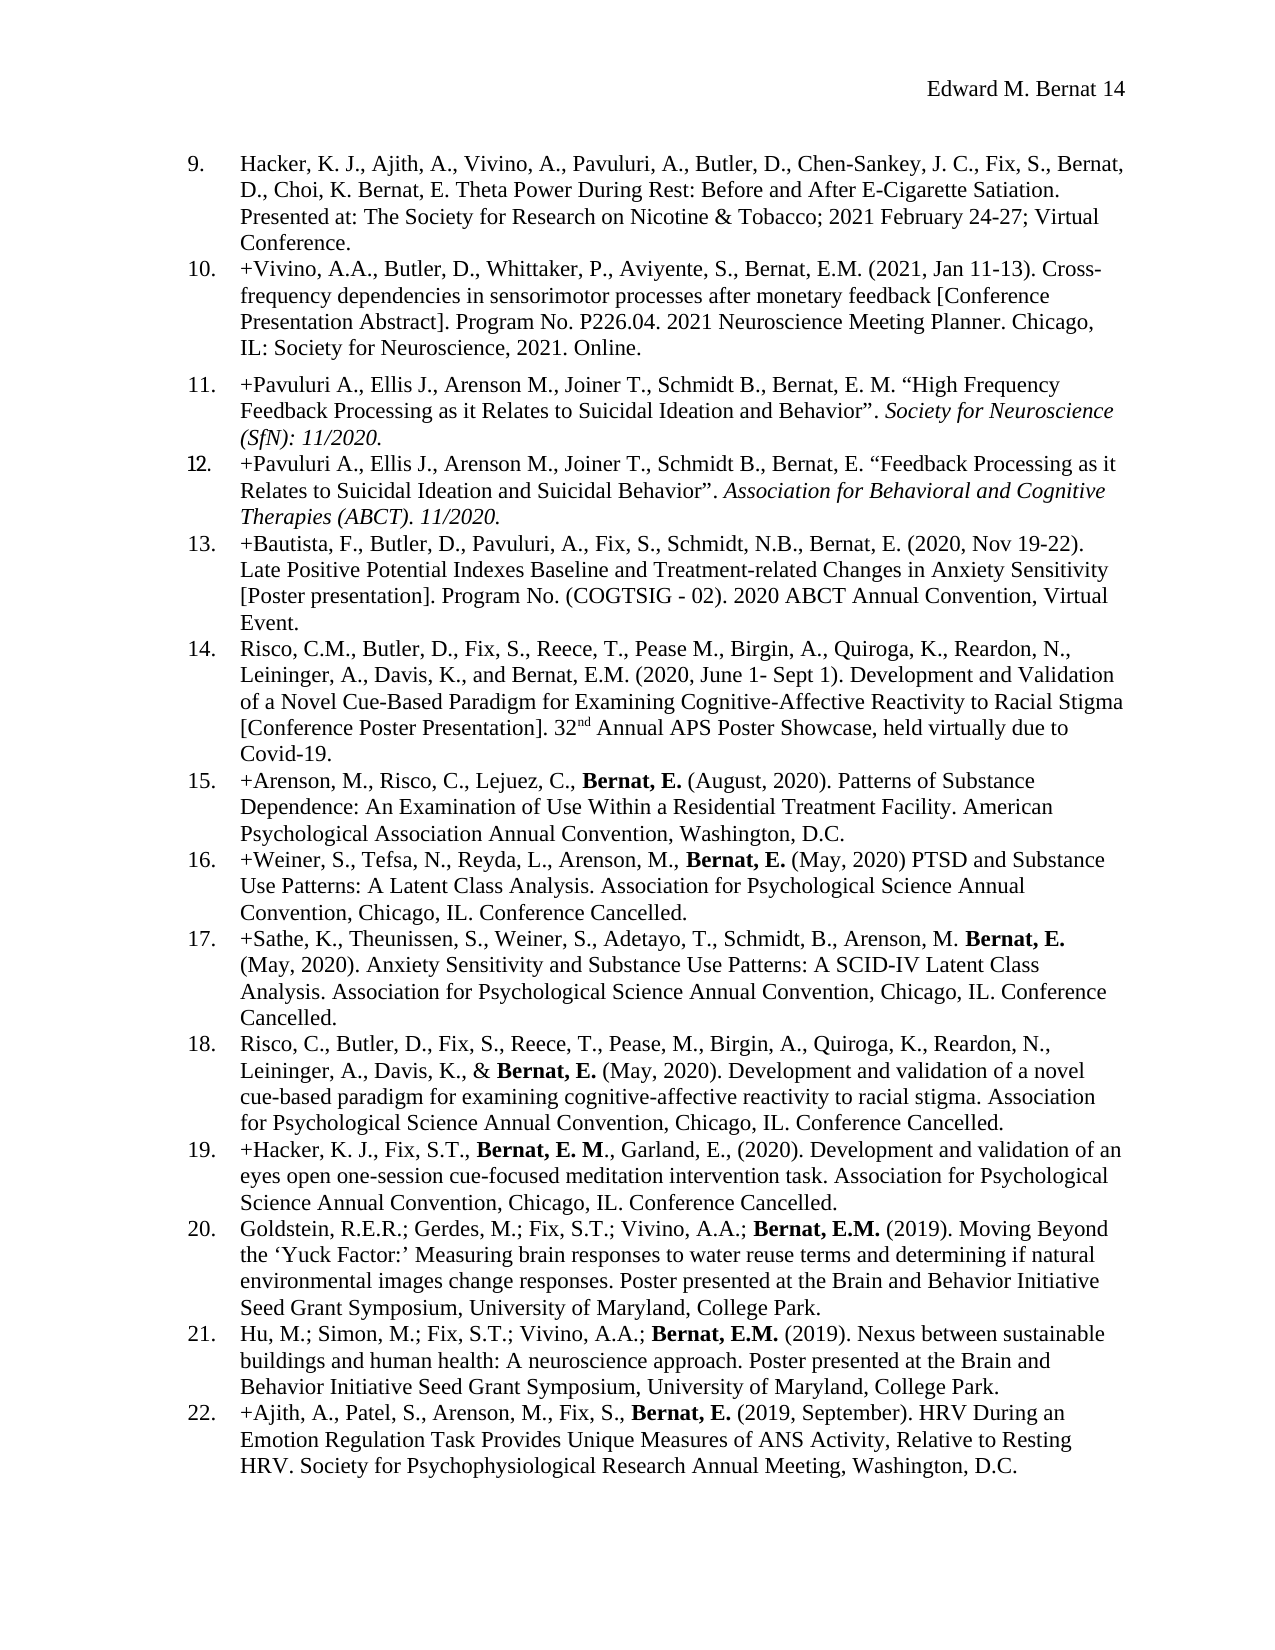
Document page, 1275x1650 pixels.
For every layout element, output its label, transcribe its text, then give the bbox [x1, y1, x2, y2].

list +Sathe, K., Theunissen, S., Weiner, S., Adetayo, T., Schmidt, B., Arenson, M. Bernat, E. (May, 2020). Anxiety Sensitivity and Substance Use Patterns: A SCID-IV Latent Class Analysis. Association for Psychological Science Annual Convention, Chicago, IL. Conference Cancelled. [187, 925, 1125, 1030]
list +Ajith, A., Patel, S., Arenson, M., Fix, S., Bernat, E. (2019, September). HRV During an Emotion Regulation Task Provides Unique Measures of ANS Activity, Relative to Resting HRV. Society for Psychophysiological Research Annual Meeting, Washington, D.C. [187, 1399, 1125, 1478]
list Risco, C.M., Butler, D., Fix, S., Reece, T., Pease M., Birgin, A., Quiroga, K., Reardon, N., Leininger, A., Davis, K., and Bernat, E.M. (2020, June 1- Sept 1). Development and Validation of a Novel Cue-Based Paradigm for Examining Cognitive-Affective Reactivity to Racial Stigma [Conference Poster Presentation]. 32nd Annual APS Poster Showcase, held virtually due to Covid-19. [187, 635, 1125, 767]
list +Pavuluri A., Ellis J., Arenson M., Joiner T., Schmidt B., Bernat, E. M. “High Frequency Feedback Processing as it Relates to Suicidal Ideation and Behavior”. Society for Neuroscience (SfN): 11/2020. [187, 371, 1125, 450]
list Hu, M.; Simon, M.; Fix, S.T.; Vivino, A.A.; Bernat, E.M. (2019). Nexus between sustainable buildings and human health: A neuroscience approach. Poster presented at the Brain and Behavior Initiative Seed Grant Symposium, University of Maryland, College Park. [187, 1320, 1125, 1399]
list Goldstein, R.E.R.; Gerdes, M.; Fix, S.T.; Vivino, A.A.; Bernat, E.M. (2019). Moving Beyond the ‘Yuck Factor:’ Measuring brain responses to water reuse terms and determining if natural environmental images change responses. Poster presented at the Brain and Behavior Initiative Seed Grant Symposium, University of Maryland, College Park. [187, 1215, 1125, 1320]
list +Bautista, F., Butler, D., Pavuluri, A., Fix, S., Schmidt, N.B., Bernat, E. (2020, Nov 19-22). Late Positive Potential Indexes Baseline and Treatment-related Changes in Anxiety Sensitivity [Poster presentation]. Program No. (COGTSIG - 02). 2020 ABCT Annual Convention, Virtual Event. [187, 530, 1125, 635]
list +Vivino, A.A., Butler, D., Whittaker, P., Aviyente, S., Bernat, E.M. (2021, Jan 11-13). Cross-frequency dependencies in sensorimotor processes after monetary feedback [Conference Presentation Abstract]. Program No. P226.04. 2021 Neuroscience Meeting Planner. Chicago, IL: Society for Neuroscience, 2021. Online. [187, 255, 1125, 361]
list +Hacker, K. J., Fix, S.T., Bernat, E. M., Garland, E., (2020). Development and validation of an eyes open one-session cue-focused meditation intervention task. Association for Psychological Science Annual Convention, Chicago, IL. Conference Cancelled. [187, 1136, 1125, 1215]
list +Weiner, S., Tefsa, N., Reyda, L., Arenson, M., Bernat, E. (May, 2020) PTSD and Substance Use Patterns: A Latent Class Analysis. Association for Psychological Science Annual Convention, Chicago, IL. Conference Cancelled. [187, 846, 1125, 925]
list +Pavuluri A., Ellis J., Arenson M., Joiner T., Schmidt B., Bernat, E. “Feedback Processing as it Relates to Suicidal Ideation and Suicidal Behavior”. Association for Behavioral and Cognitive Therapies (ABCT). 11/2020. [187, 450, 1125, 530]
list Hacker, K. J., Ajith, A., Vivino, A., Pavuluri, A., Butler, D., Chen-Sankey, J. C., Fix, S., Bernat, D., Choi, K. Bernat, E. Theta Power During Rest: Before and After E-Cigarette Satiation. Presented at: The Society for Research on Nicotine & Tobacco; 2021 February 24-27; Virtual Conference. [187, 150, 1125, 255]
list +Arenson, M., Risco, C., Lejuez, C., Bernat, E. (August, 2020). Patterns of Substance Dependence: An Examination of Use Within a Residential Treatment Facility. American Psychological Association Annual Convention, Washington, D.C. [187, 767, 1125, 846]
list Risco, C., Butler, D., Fix, S., Reece, T., Pease, M., Birgin, A., Quiroga, K., Reardon, N., Leininger, A., Davis, K., & Bernat, E. (May, 2020). Development and validation of a novel cue-based paradigm for examining cognitive-affective reactivity to racial stigma. Association for Psychological Science Annual Convention, Chicago, IL. Conference Cancelled. [187, 1030, 1125, 1136]
